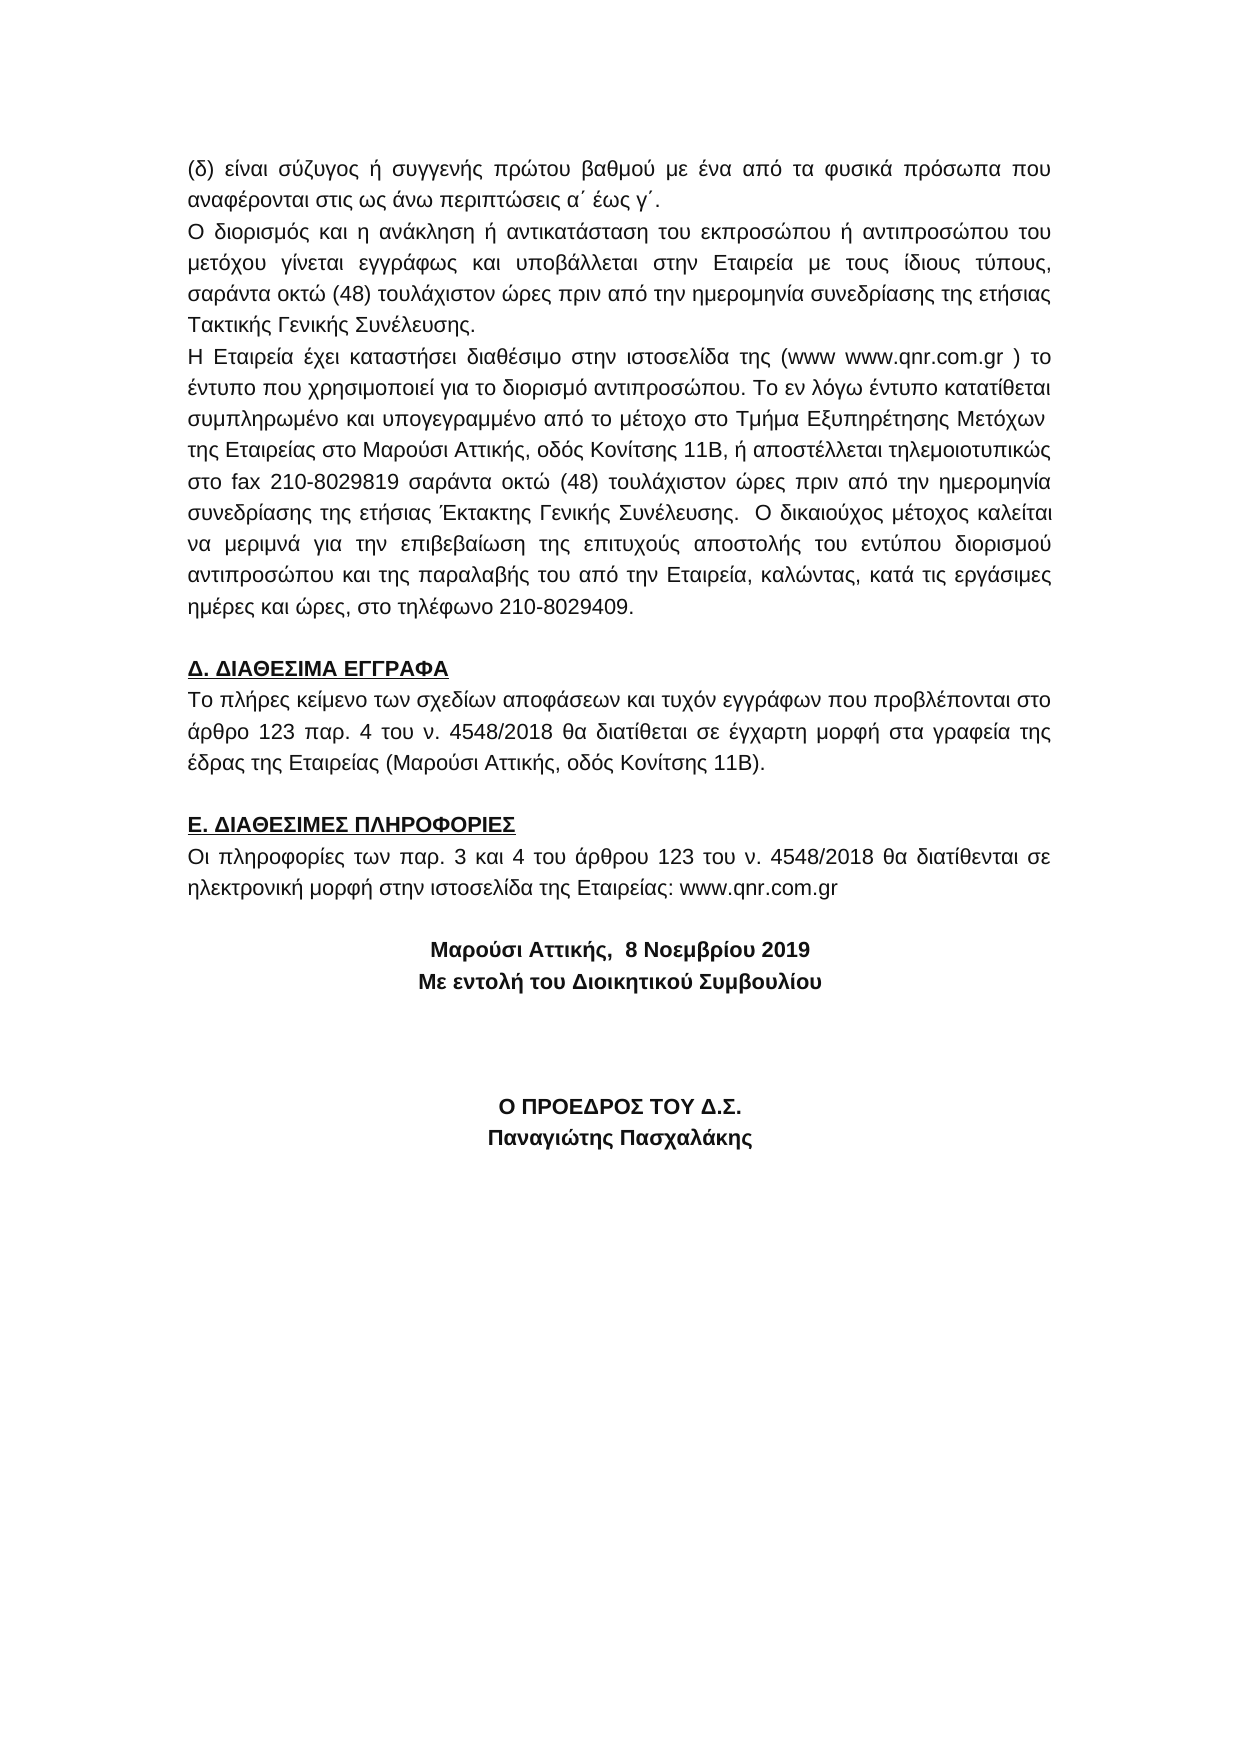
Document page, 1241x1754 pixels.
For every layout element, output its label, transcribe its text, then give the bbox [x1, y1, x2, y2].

text Οι πληροφορίες των παρ. 3 και 4 του άρθρου 123 του ν. 4548/2018 θα διατίθενται σε ηλεκτρονική μορφή στην ιστοσελίδα της Εταιρείας: www.qnr.com.gr [187, 837, 1053, 900]
text Με εντολή του Διοικητικού Συμβουλίου [187, 962, 1053, 994]
text Ο ΠΡΟΕΔΡΟΣ ΤΟΥ Δ.Σ. [187, 1087, 1053, 1119]
text Η Εταιρεία έχει καταστήσει διαθέσιμο στην ιστοσελίδα της (www www.qnr.com.gr ) το έντυπο που χρησιμοποιεί για το διορισμό αντιπροσώπου. Το εν λόγω έντυπο κατατίθεται συμπληρωμένο και υπογεγραμμένο από το μέτοχο στο Tμήμα Εξυπηρέτησης Μετόχων της Εταιρείας στο Μαρούσι Αττικής, οδός Κονίτσης 11Β, ή αποστέλλεται τηλεμοιοτυπικώς στο fax 210-8029819 σαράντα οκτώ (48) τουλάχιστον ώρες πριν από την ημερομηνία συνεδρίασης της ετήσιας Έκτακτης Γενικής Συνέλευσης. Ο δικαιούχος μέτοχος καλείται να μεριμνά για την επιβεβαίωση της επιτυχούς αποστολής του εντύπου διορισμού αντιπροσώπου και της παραλαβής του από την Εταιρεία, καλώντας, κατά τις εργάσιμες ημέρες και ώρες, στο τηλέφωνο 210-8029409. [187, 337, 1053, 619]
text Δ. ΔΙΑΘΕΣΙΜΑ ΕΓΓΡΑΦΑ [187, 650, 1053, 681]
text Παναγιώτης Πασχαλάκης [187, 1119, 1053, 1150]
text Ε. ΔΙΑΘΕΣΙΜΕΣ ΠΛΗΡΟΦΟΡΙΕΣ [187, 806, 1053, 837]
text Ο διορισμός και η ανάκληση ή αντικατάσταση του εκπροσώπου ή αντιπροσώπου του μετόχου γίνεται εγγράφως και υποβάλλεται στην Εταιρεία με τους ίδιους τύπους, σαράντα οκτώ (48) τουλάχιστον ώρες πριν από την ημερομηνία συνεδρίασης της ετήσιας Τακτικής Γενικής Συνέλευσης. [187, 212, 1053, 337]
text Μαρούσι Αττικής, 8 Νοεμβρίου 2019 [187, 931, 1053, 962]
text Το πλήρες κείμενο των σχεδίων αποφάσεων και τυχόν εγγράφων που προβλέπονται στο άρθρο 123 παρ. 4 του ν. 4548/2018 θα διατίθεται σε έγχαρτη μορφή στα γραφεία της έδρας της Εταιρείας (Μαρούσι Αττικής, οδός Κονίτσης 11Β). [187, 681, 1053, 775]
text (δ) είναι σύζυγος ή συγγενής πρώτου βαθμού με ένα από τα φυσικά πρόσωπα που αναφέρονται στις ως άνω περιπτώσεις α΄ έως γ΄. [187, 150, 1053, 212]
